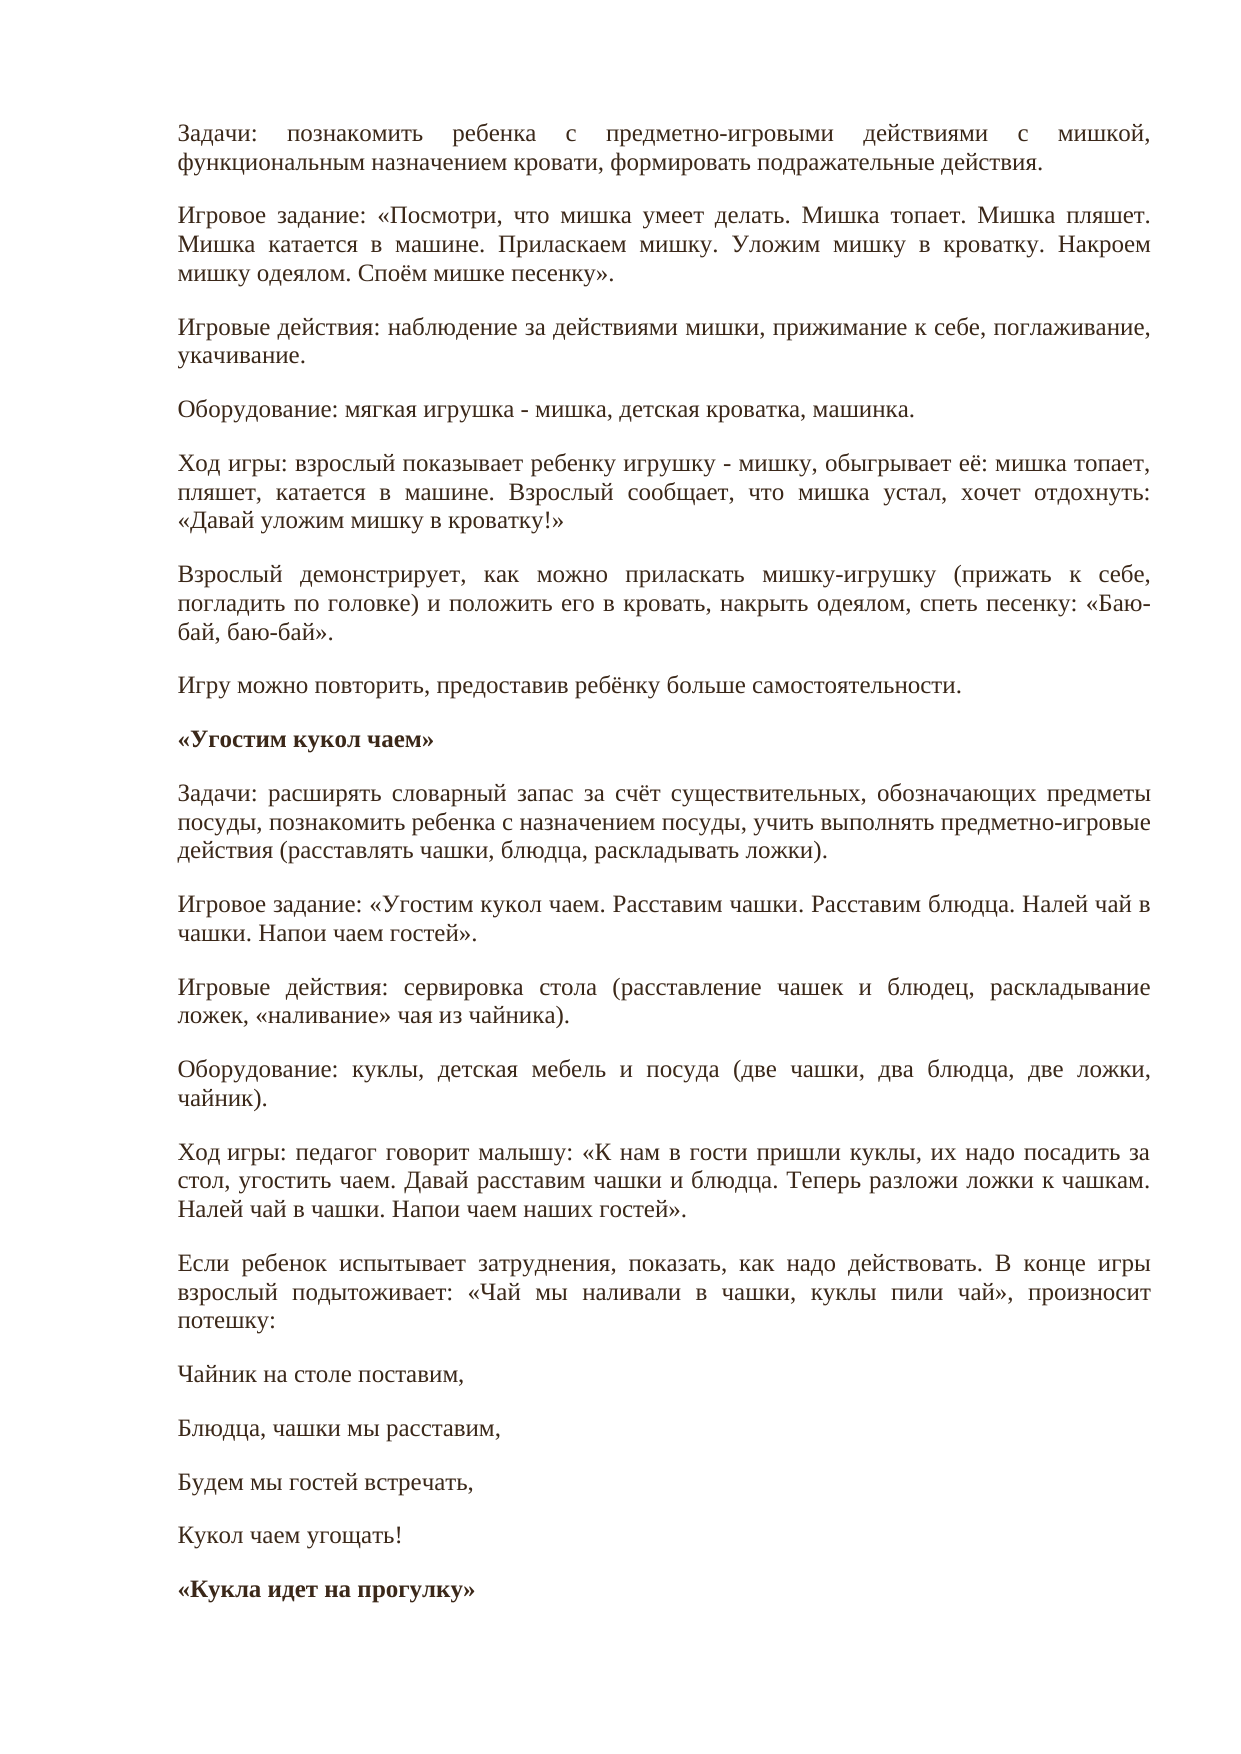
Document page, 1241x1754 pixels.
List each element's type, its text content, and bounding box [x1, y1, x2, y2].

text Игровое задание: «Посмотри, что мишка умеет делать. Мишка топает. Мишка пляшет. Мишка катается в машине. Приласкаем мишку. Уложим мишку в кроватку. Накроем мишку одеялом. Споём мишке песенку». [177, 201, 1152, 287]
text Игру можно повторить, предоставив ребёнку больше самостоятельности. [177, 671, 1152, 699]
text Блюдца, чашки мы расставим, [177, 1413, 1152, 1442]
text Игровые действия: наблюдение за действиями мишки, прижимание к себе, поглаживание, укачивание. [177, 312, 1152, 369]
text «Угостим кукол чаем» [177, 724, 1152, 753]
text Оборудование: куклы, детская мебель и посуда (две чашки, два блюдца, две ложки, чайник). [177, 1054, 1152, 1112]
text Оборудование: мягкая игрушка - мишка, детская кроватка, машинка. [177, 394, 1152, 423]
text Кукол чаем угощать! [177, 1521, 1152, 1549]
text Игровое задание: «Угостим кукол чаем. Расставим чашки. Расставим блюдца. Налей чай в чашки. Напои чаем гостей». [177, 889, 1152, 947]
text Взрослый демонстрирует, как можно приласкать мишку-игрушку (прижать к себе, погладить по головке) и положить его в кровать, накрыть одеялом, спеть песенку: «Баю-бай, баю-бай». [177, 559, 1152, 646]
text Если ребенок испытывает затруднения, показать, как надо действовать. В конце игры взрослый подытоживает: «Чай мы наливали в чашки, куклы пили чай», произносит потешку: [177, 1248, 1152, 1334]
text Ход игры: педагог говорит малышу: «К нам в гости пришли куклы, их надо посадить за стол, угостить чаем. Давай расставим чашки и блюдца. Теперь разложи ложки к чашкам. Налей чай в чашки. Напои чаем наших гостей». [177, 1137, 1152, 1223]
text Задачи: познакомить ребенка с предметно-игровыми действиями с мишкой, функциональным назначением кровати, формировать подражательные действия. [177, 118, 1152, 176]
text «Кукла идет на прогулку» [177, 1574, 1152, 1603]
text Ход игры: взрослый показывает ребенку игрушку - мишку, обыгрывает её: мишка топает, пляшет, катается в машине. Взрослый сообщает, что мишка устал, хочет отдохнуть: «Давай уложим мишку в кроватку!» [177, 448, 1152, 534]
text Игровые действия: сервировка стола (расставление чашек и блюдец, раскладывание ложек, «наливание» чая из чайника). [177, 972, 1152, 1029]
text Будем мы гостей встречать, [177, 1467, 1152, 1496]
text Чайник на столе поставим, [177, 1359, 1152, 1388]
text Задачи: расширять словарный запас за счёт существительных, обозначающих предметы посуды, познакомить ребенка с назначением посуды, учить выполнять предметно-игровые действия (расставлять чашки, блюдца, раскладывать ложки). [177, 778, 1152, 864]
